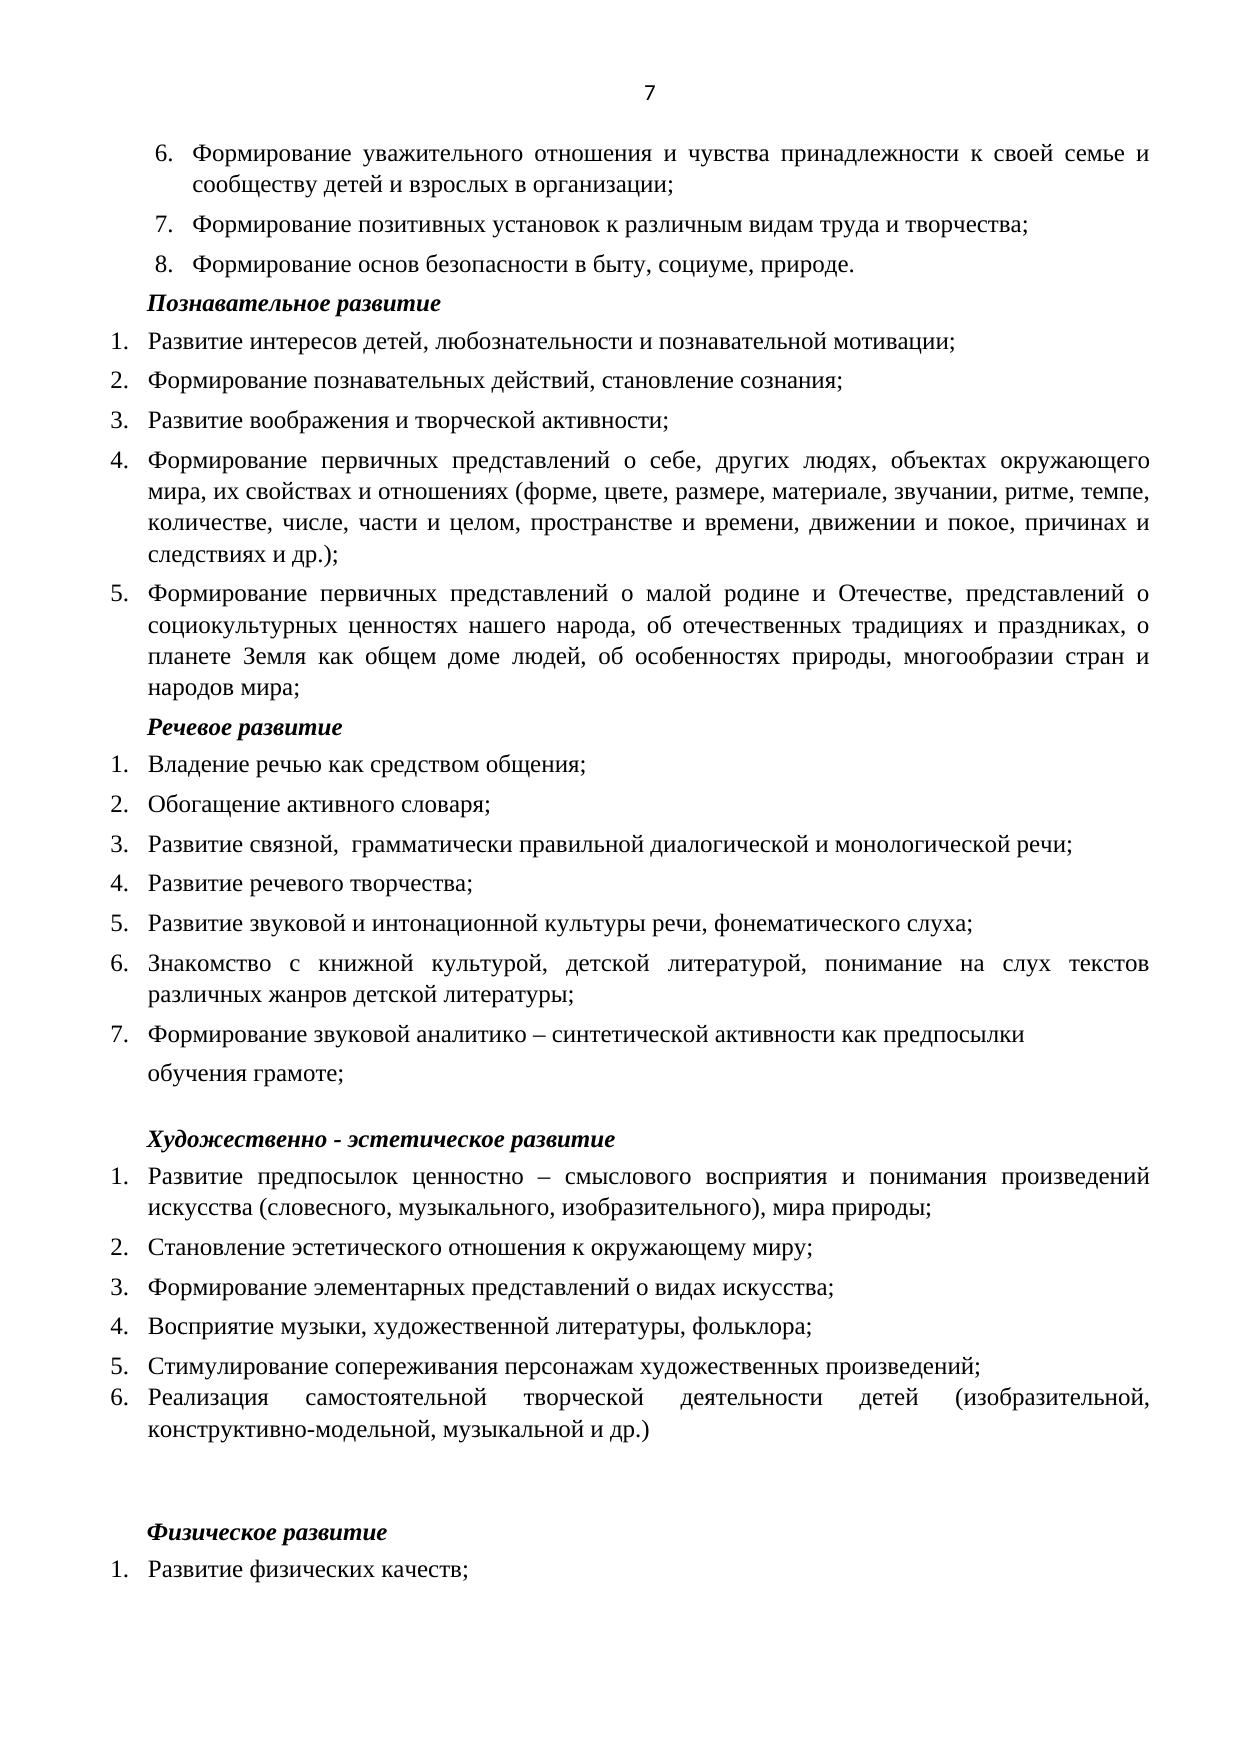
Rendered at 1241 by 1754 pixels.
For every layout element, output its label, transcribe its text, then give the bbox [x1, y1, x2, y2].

list Стимулирование сопереживания персонажам художественных произведений; [110, 1351, 1151, 1380]
list Развитие физических качеств; [110, 1554, 1151, 1583]
text Художественно - эстетическое развитие [147, 1124, 1153, 1152]
list Владение речью как средством общения; [110, 749, 1151, 778]
text Физическое развитие [147, 1517, 1153, 1545]
list Развитие звуковой и интонационной культуры речи, фонематического слуха; [110, 908, 1151, 937]
list Реализация самостоятельной творческой деятельности детей (изобразительной, конструктивно-модельной, музыкальной и др.) [110, 1382, 1151, 1442]
list Знакомство с книжной культурой, детской литературой, понимание на слух текстов различных жанров детской литературы; [110, 948, 1151, 1008]
text Познавательное развитие [147, 288, 1153, 317]
list Формирование позитивных установок к различным видам труда и творчества; [154, 209, 1151, 238]
list Восприятие музыки, художественной литературы, фольклора; [110, 1311, 1151, 1340]
text Речевое развитие [147, 712, 1153, 741]
list Формирование познавательных действий, становление сознания; [110, 366, 1151, 394]
list Обогащение активного словаря; [110, 789, 1151, 818]
list Формирование первичных представлений о малой родине и Отечестве, представлений о социокультурных ценностях нашего народа, об отечественных традициях и праздниках, о планете Земля как общем доме людей, об особенностях природы, многообразии стран и народов мира; [110, 578, 1151, 701]
list Формирование первичных представлений о себе, других людях, объектах окружающего мира, их свойствах и отношениях (форме, цвете, размере, материале, звучании, ритме, темпе, количестве, числе, части и целом, пространстве и времени, движении и покое, причинах и следствиях и др.); [110, 445, 1151, 567]
text обучения грамоте; [147, 1058, 1151, 1087]
list Становление эстетического отношения к окружающему миру; [110, 1232, 1151, 1261]
list Формирование звуковой аналитико – синтетической активности как предпосылки [110, 1019, 1151, 1047]
list Развитие речевого творчества; [110, 868, 1151, 897]
list Формирование уважительного отношения и чувства принадлежности к своей семье и сообществу детей и взрослых в организации; [154, 138, 1151, 198]
list Формирование элементарных представлений о видах искусства; [110, 1272, 1151, 1301]
list Развитие интересов детей, любознательности и познавательной мотивации; [110, 326, 1151, 355]
list Формирование основ безопасности в быту, социуме, природе. [154, 249, 1151, 277]
list Развитие связной, грамматически правильной диалогической и монологической речи; [110, 829, 1151, 857]
list Развитие воображения и творческой активности; [110, 405, 1151, 434]
list Развитие предпосылок ценностно – смыслового восприятия и понимания произведений искусства (словесного, музыкального, изобразительного), мира природы; [110, 1161, 1151, 1221]
